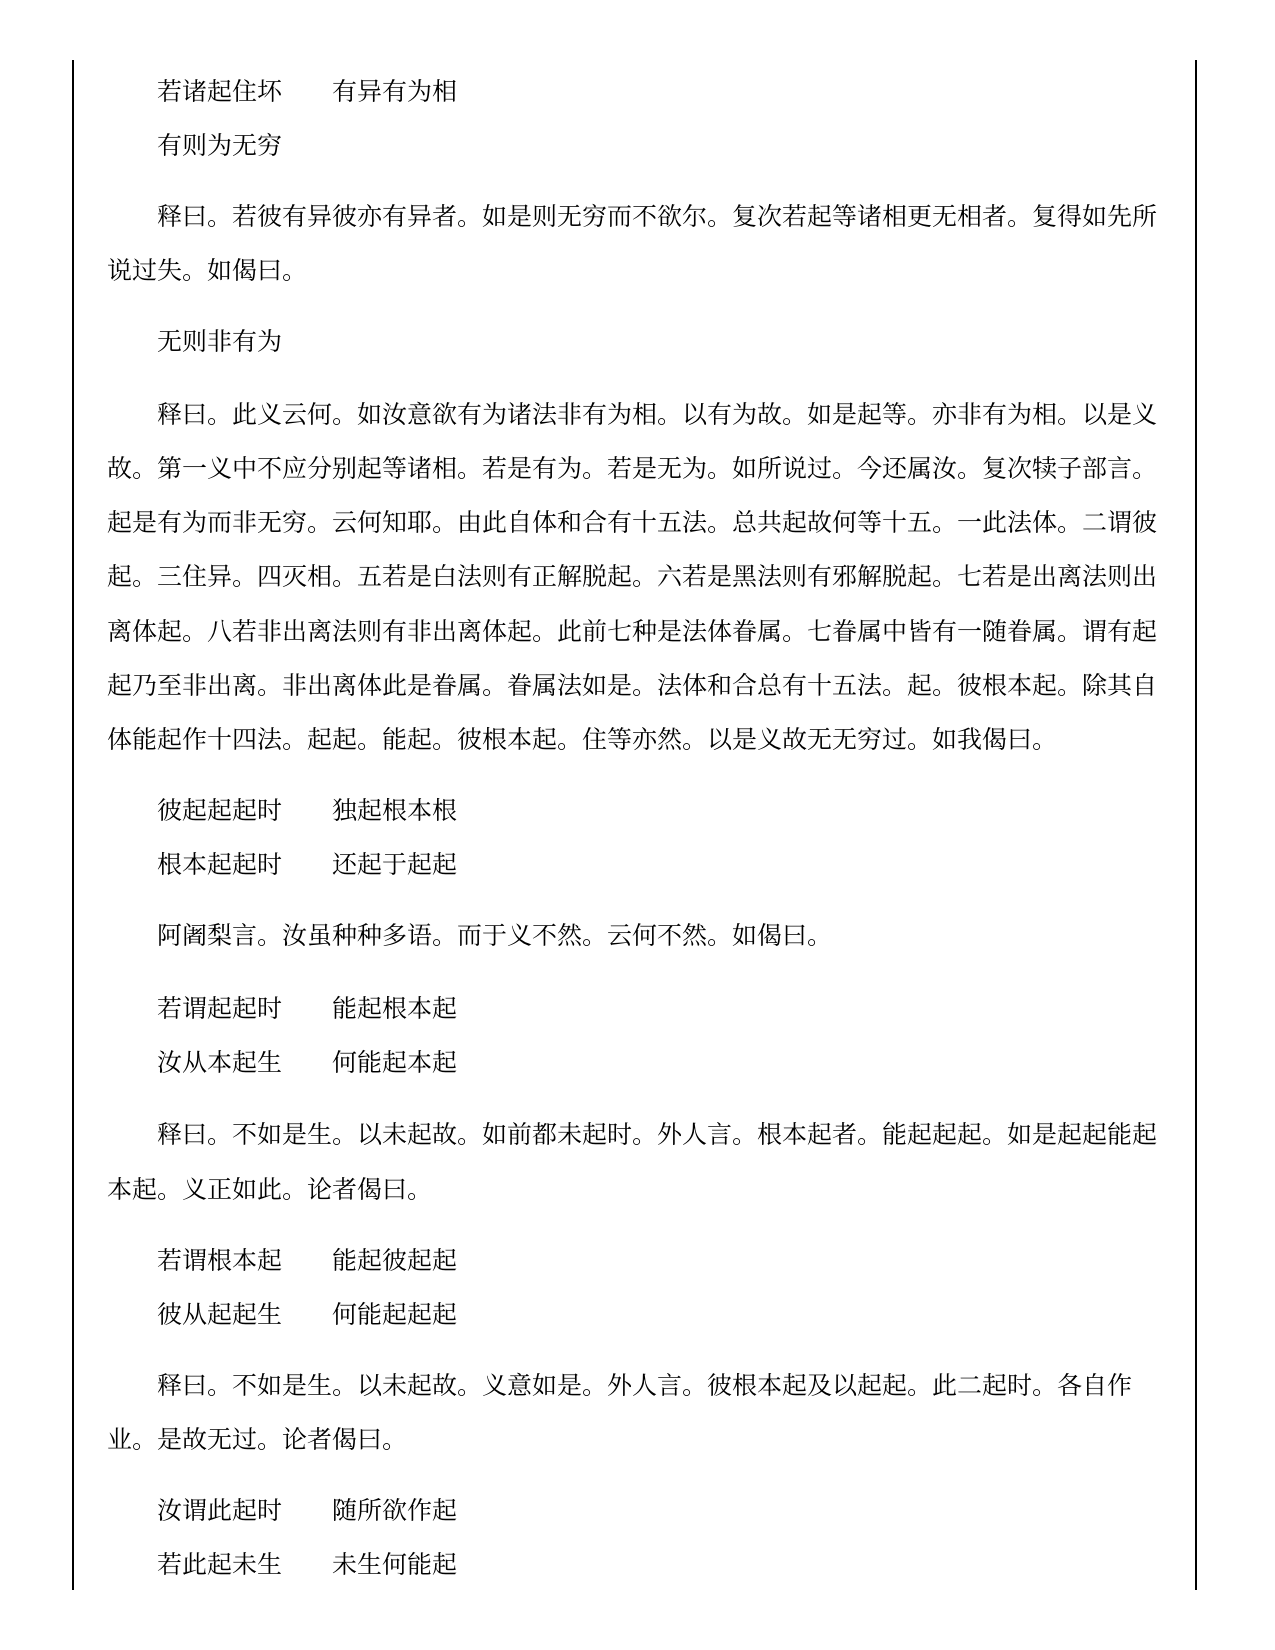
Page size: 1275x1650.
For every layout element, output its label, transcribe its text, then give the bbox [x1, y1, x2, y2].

text 若诸起住坏 有异有为相有则为无穷 [157, 72, 458, 162]
text 释曰。若彼有异彼亦有异者。如是则无穷而不欲尔。复次若起等诸相更无相者。复得如先所说过失。如偈曰。 [107, 197, 1159, 287]
text 释曰。不如是生。以未起故。义意如是。外人言。彼根本起及以起起。此二起时。各自作业。是故无过。论者偈曰。 [107, 1365, 1134, 1455]
text 若谓根本起 能起彼起起彼从起起生 何能起起起 [157, 1240, 458, 1330]
text 若谓起起时 能起根本起汝从本起生 何能起本起 [157, 988, 458, 1079]
text 阿阇梨言。汝虽种种多语。而于义不然。云何不然。如偈曰。 [157, 916, 1195, 952]
text 无则非有为 [157, 322, 1195, 358]
text 释曰。此义云何。如汝意欲有为诸法非有为相。以有为故。如是起等。亦非有为相。以是义故。第一义中不应分别起等诸相。若是有为。若是无为。如所说过。今还属汝。复次犊子部言。起是有为而非无穷。云何知耶。由此自体和合有十五法。总共起故何等十五。一此法体。二谓彼起。三住异。四灭相。五若是白法则有正解脱起。六若是黑法则有邪解脱起。七若是出离法则出离体起。八若非出离法则有非出离体起。此前七种是法体眷属。七眷属中皆有一随眷属。谓有起起乃至非出离。非出离体此是眷属。眷属法如是。法体和合总有十五法。起。彼根本起。除其自体能起作十四法。起起。能起。彼根本起。住等亦然。以是义故无无穷过。如我偈曰。 [107, 394, 1159, 756]
text 汝谓此起时 随所欲作起若此起未生 未生何能起 [157, 1490, 458, 1581]
text 彼起起起时 独起根本根根本起起时 还起于起起 [157, 791, 458, 881]
text 释曰。不如是生。以未起故。如前都未起时。外人言。根本起者。能起起起。如是起起能起本起。义正如此。论者偈曰。 [107, 1115, 1159, 1205]
